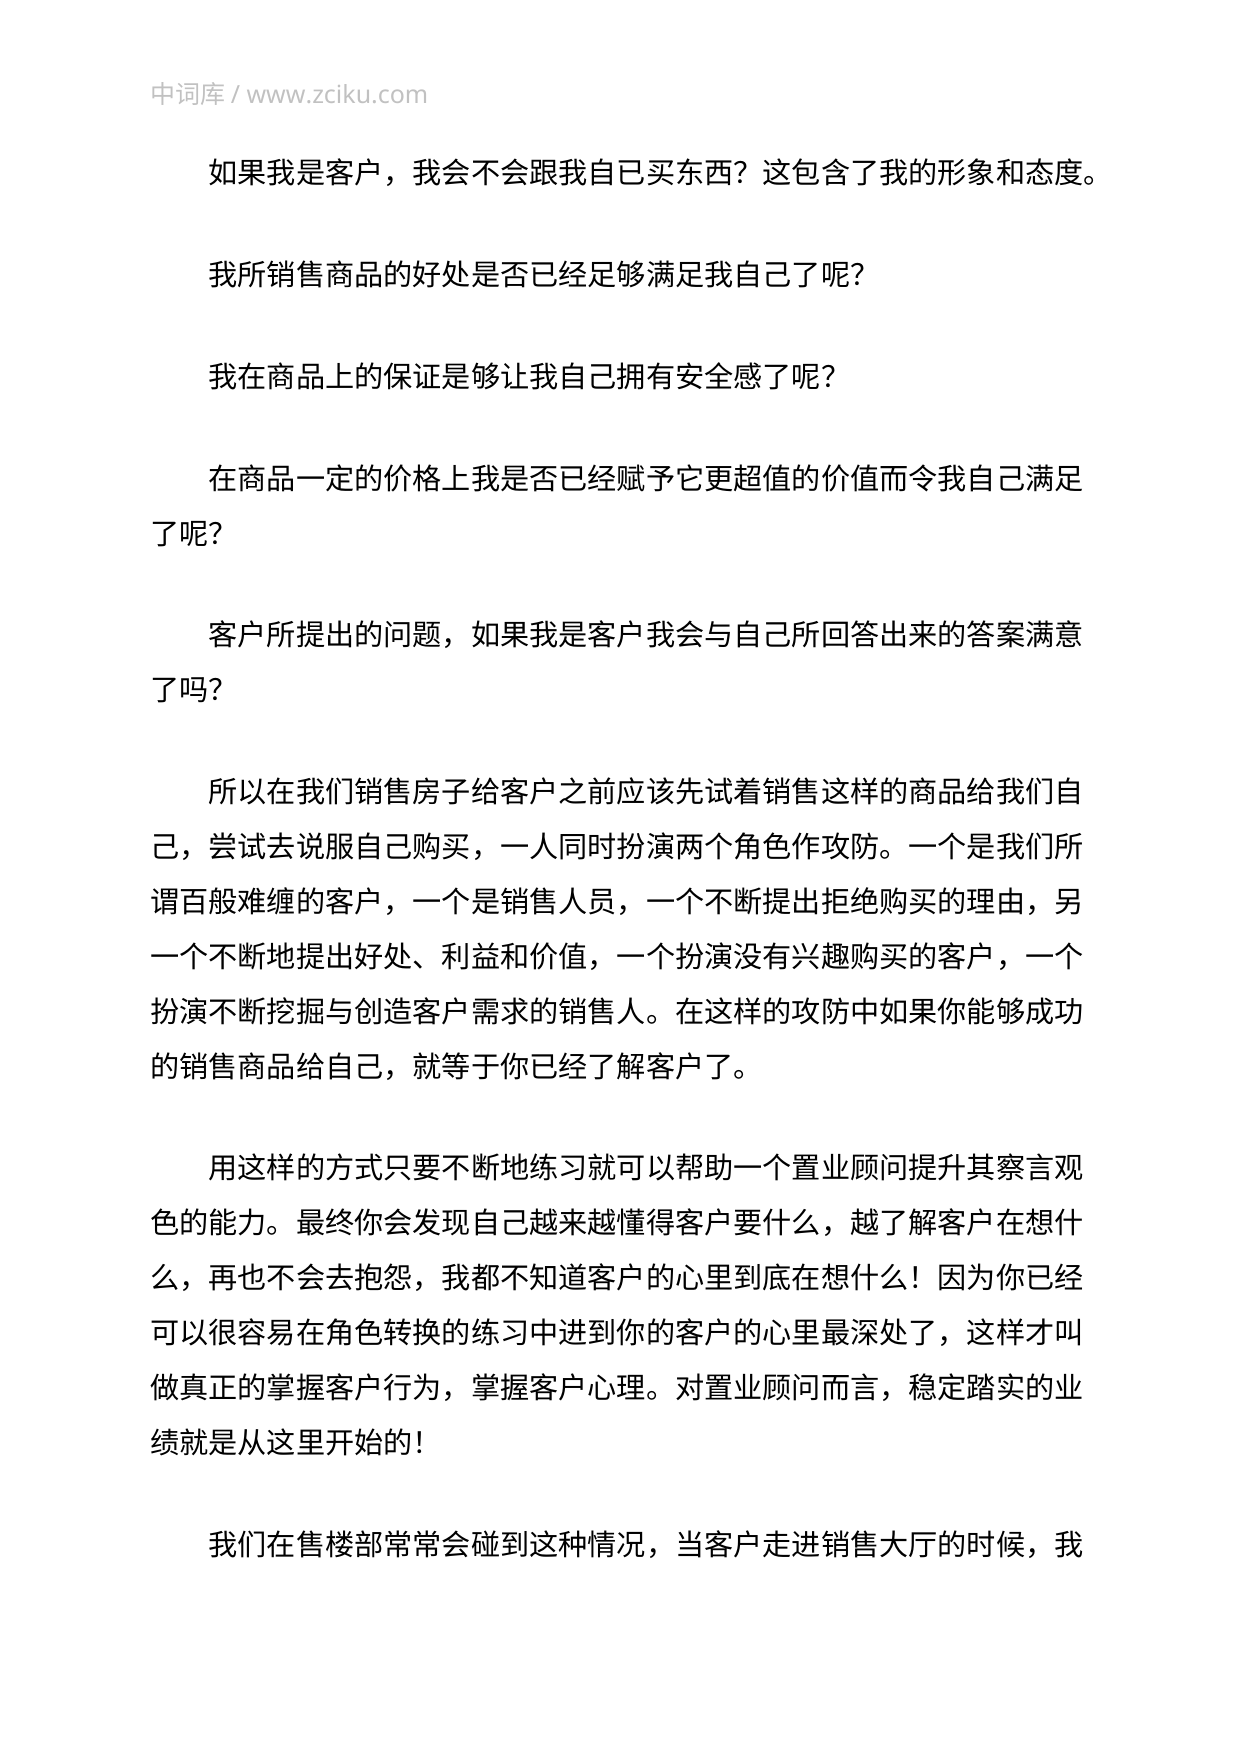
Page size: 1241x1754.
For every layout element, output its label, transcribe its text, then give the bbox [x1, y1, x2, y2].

text 用这样的方式只要不断地练习就可以帮助一个置业顾问提升其察言观色的能力。最终你会发现自己越来越懂得客户要什么，越了解客户在想什么，再也不会去抱怨，我都不知道客户的心里到底在想什么！因为你已经可以很容易在角色转换的练习中进到你的客户的心里最深处了，这样才叫做真正的掌握客户行为，掌握客户心理。对置业顾问而言，稳定踏实的业绩就是从这里开始的！ [150, 1145, 1090, 1462]
text 我在商品上的保证是够让我自己拥有安全感了呢？ [150, 353, 1090, 396]
text 我所销售商品的好处是否已经足够满足我自己了呢？ [150, 252, 1090, 294]
text 客户所提出的问题，如果我是客户我会与自己所回答出来的答案满意了吗？ [150, 612, 1090, 709]
text 在商品一定的价格上我是否已经赋予它更超值的价值而令我自己满足了呢？ [150, 455, 1090, 552]
text 所以在我们销售房子给客户之前应该先试着销售这样的商品给我们自己，尝试去说服自己购买，一人同时扮演两个角色作攻防。一个是我们所谓百般难缠的客户，一个是销售人员，一个不断提出拒绝购买的理由，另一个不断地提出好处、利益和价值，一个扮演没有兴趣购买的客户，一个扮演不断挖掘与创造客户需求的销售人。在这样的攻防中如果你能够成功的销售商品给自己，就等于你已经了解客户了。 [150, 769, 1090, 1085]
text 如果我是客户，我会不会跟我自已买东西？这包含了我的形象和态度。 [150, 150, 1090, 192]
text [150, 1521, 1090, 1563]
